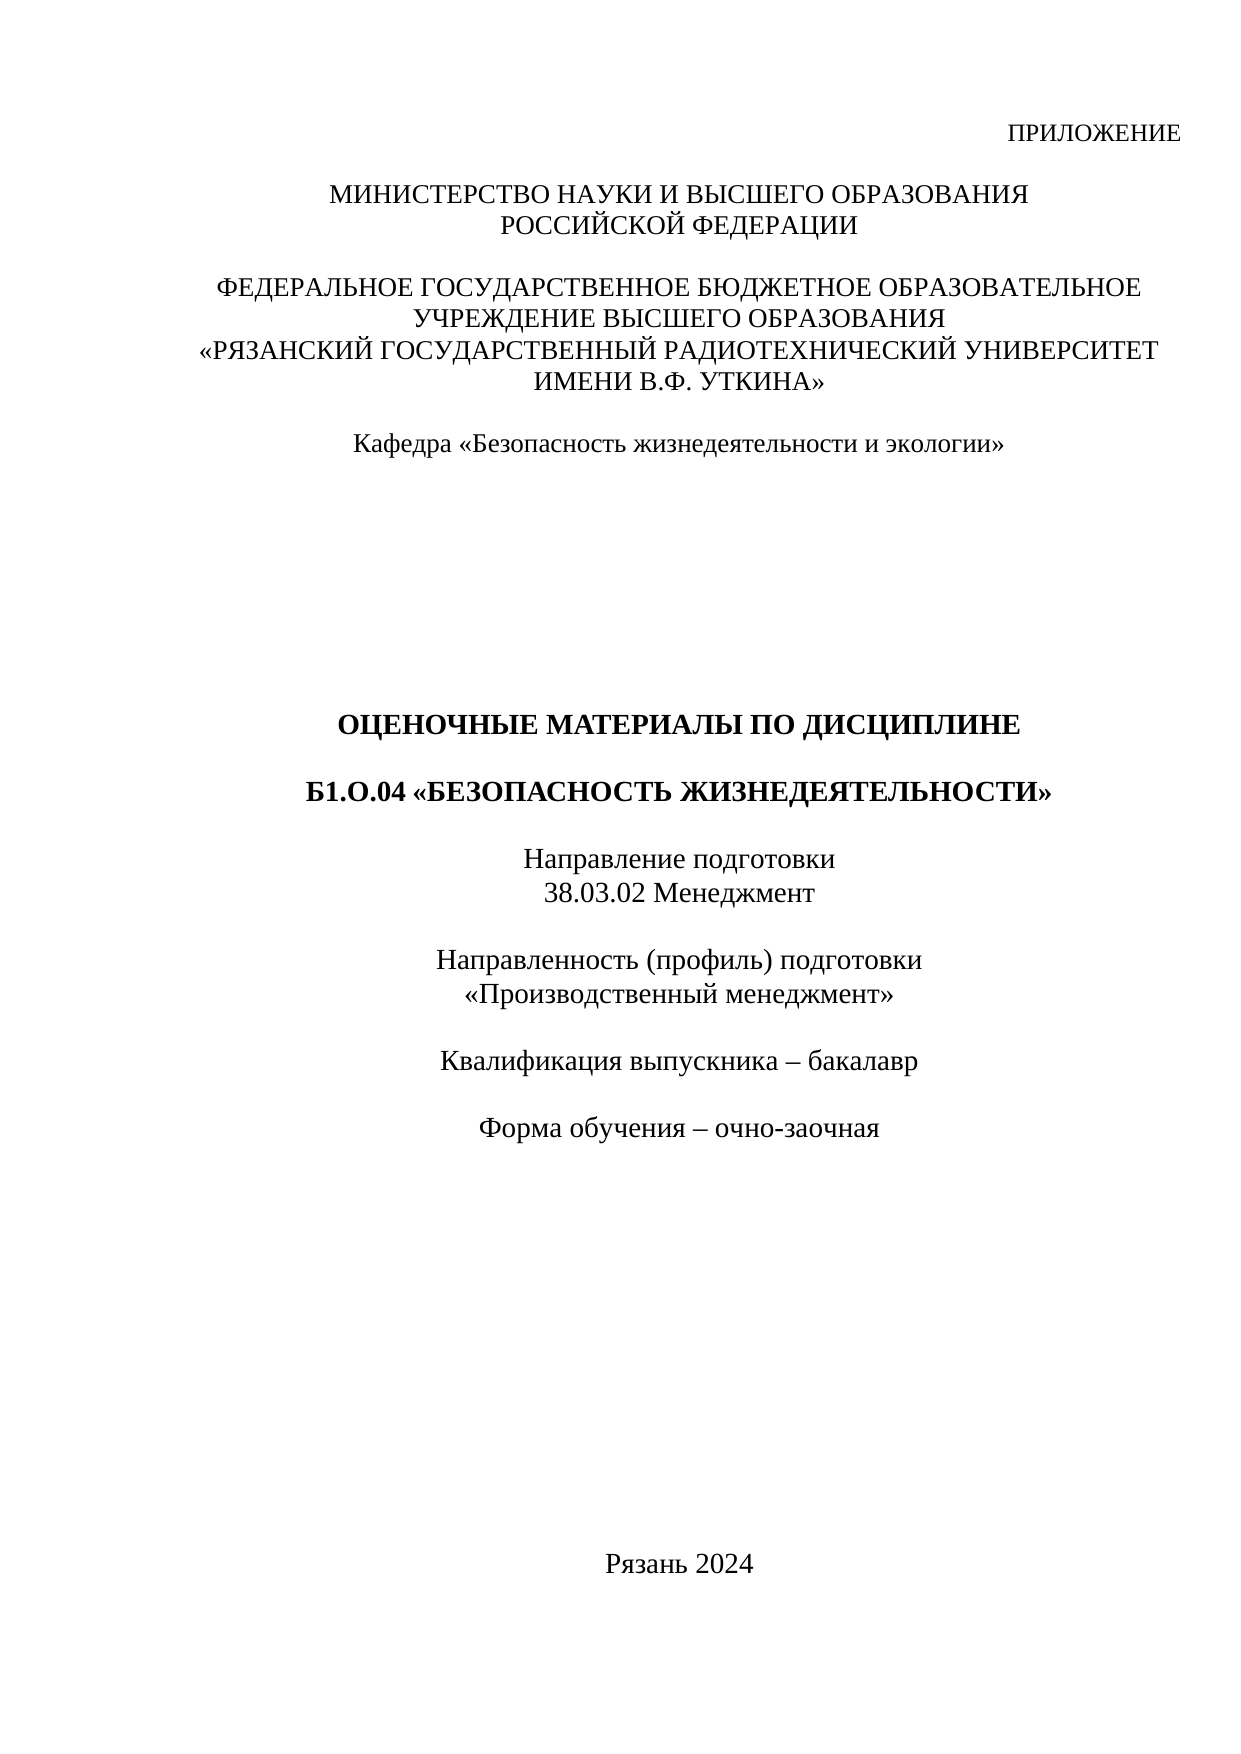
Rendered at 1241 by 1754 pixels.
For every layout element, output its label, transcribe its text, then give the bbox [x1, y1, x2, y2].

text Направление подготовки [177, 842, 1181, 875]
text Рязань 2024 [177, 1546, 1181, 1579]
text «РЯЗАНСКИЙ ГОСУДАРСТВЕННЫЙ РАДИОТЕХНИЧЕСКИЙ УНИВЕРСИТЕТ ИМЕНИ В.Ф. УТКИНА» [177, 334, 1181, 396]
text 38.03.02 Менеджмент [177, 875, 1181, 909]
text Форма обучения – очно-заочная [177, 1110, 1181, 1143]
text ФЕДЕРАЛЬНОЕ ГОСУДАРСТВЕННОЕ БЮДЖЕТНОЕ ОБРАЗОВАТЕЛЬНОЕ УЧРЕЖДЕНИЕ ВЫСШЕГО ОБРАЗОВАНИЯ [177, 271, 1181, 334]
text Направленность (профиль) подготовки [177, 942, 1181, 976]
text «Производственный менеджмент» [177, 976, 1181, 1009]
text ПРИЛОЖЕНИЕ [177, 118, 1181, 147]
text Б1.О.04 «БЕЗОПАСНОСТЬ ЖИЗНЕДЕЯТЕЛЬНОСТИ» [177, 774, 1181, 808]
text Кафедра «Безопасность жизнедеятельности и экологии» [177, 427, 1181, 458]
text ОЦЕНОЧНЫЕ МАТЕРИАЛЫ ПО ДИСЦИПЛИНЕ [177, 707, 1181, 741]
text Квалификация выпускника – бакалавр [177, 1043, 1181, 1076]
text МИНИСТЕРСТВО НАУКИ И ВЫСШЕГО ОБРАЗОВАНИЯ [177, 178, 1181, 209]
text РОССИЙСКОЙ ФЕДЕРАЦИИ [177, 209, 1181, 240]
